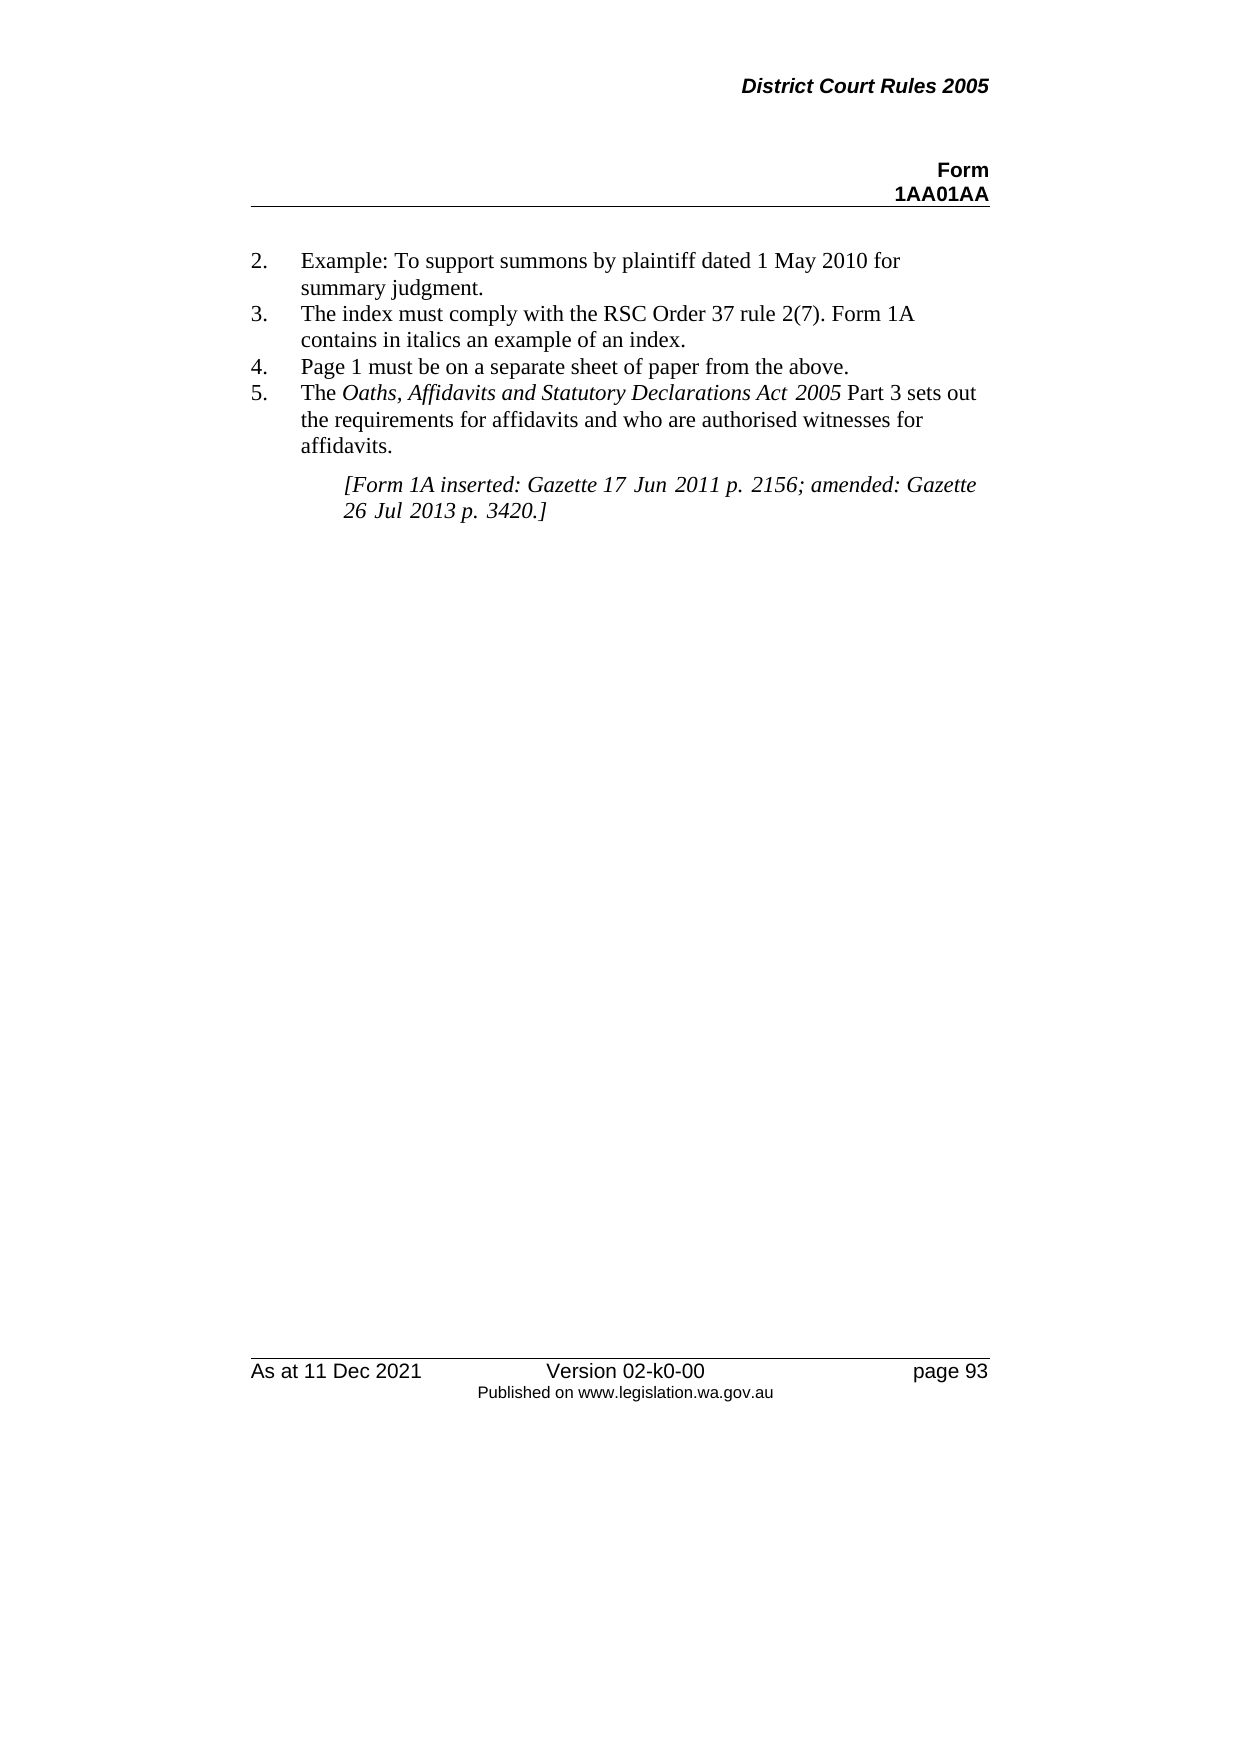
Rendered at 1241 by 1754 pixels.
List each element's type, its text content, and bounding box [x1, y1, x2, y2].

text 2. Example: To support summons by plaintiff dated 1 May 2010 for summary judgment. [251, 247, 990, 300]
text [Form 1A inserted: Gazette 17 Jun 2011 p. 2156; amended: Gazette 26 Jul 2013 p. 3420.] [251, 471, 990, 523]
text 5. The Oaths, Affidavits and Statutory Declarations Act 2005 Part 3 sets out the requirements for affidavits and who are authorised witnesses for affidavits. [251, 379, 990, 458]
text 3. The index must comply with the RSC Order 37 rule 2(7). Form 1A contains in italics an example of an index. [251, 300, 990, 353]
text 4. Page 1 must be on a separate sheet of paper from the above. [251, 353, 990, 379]
